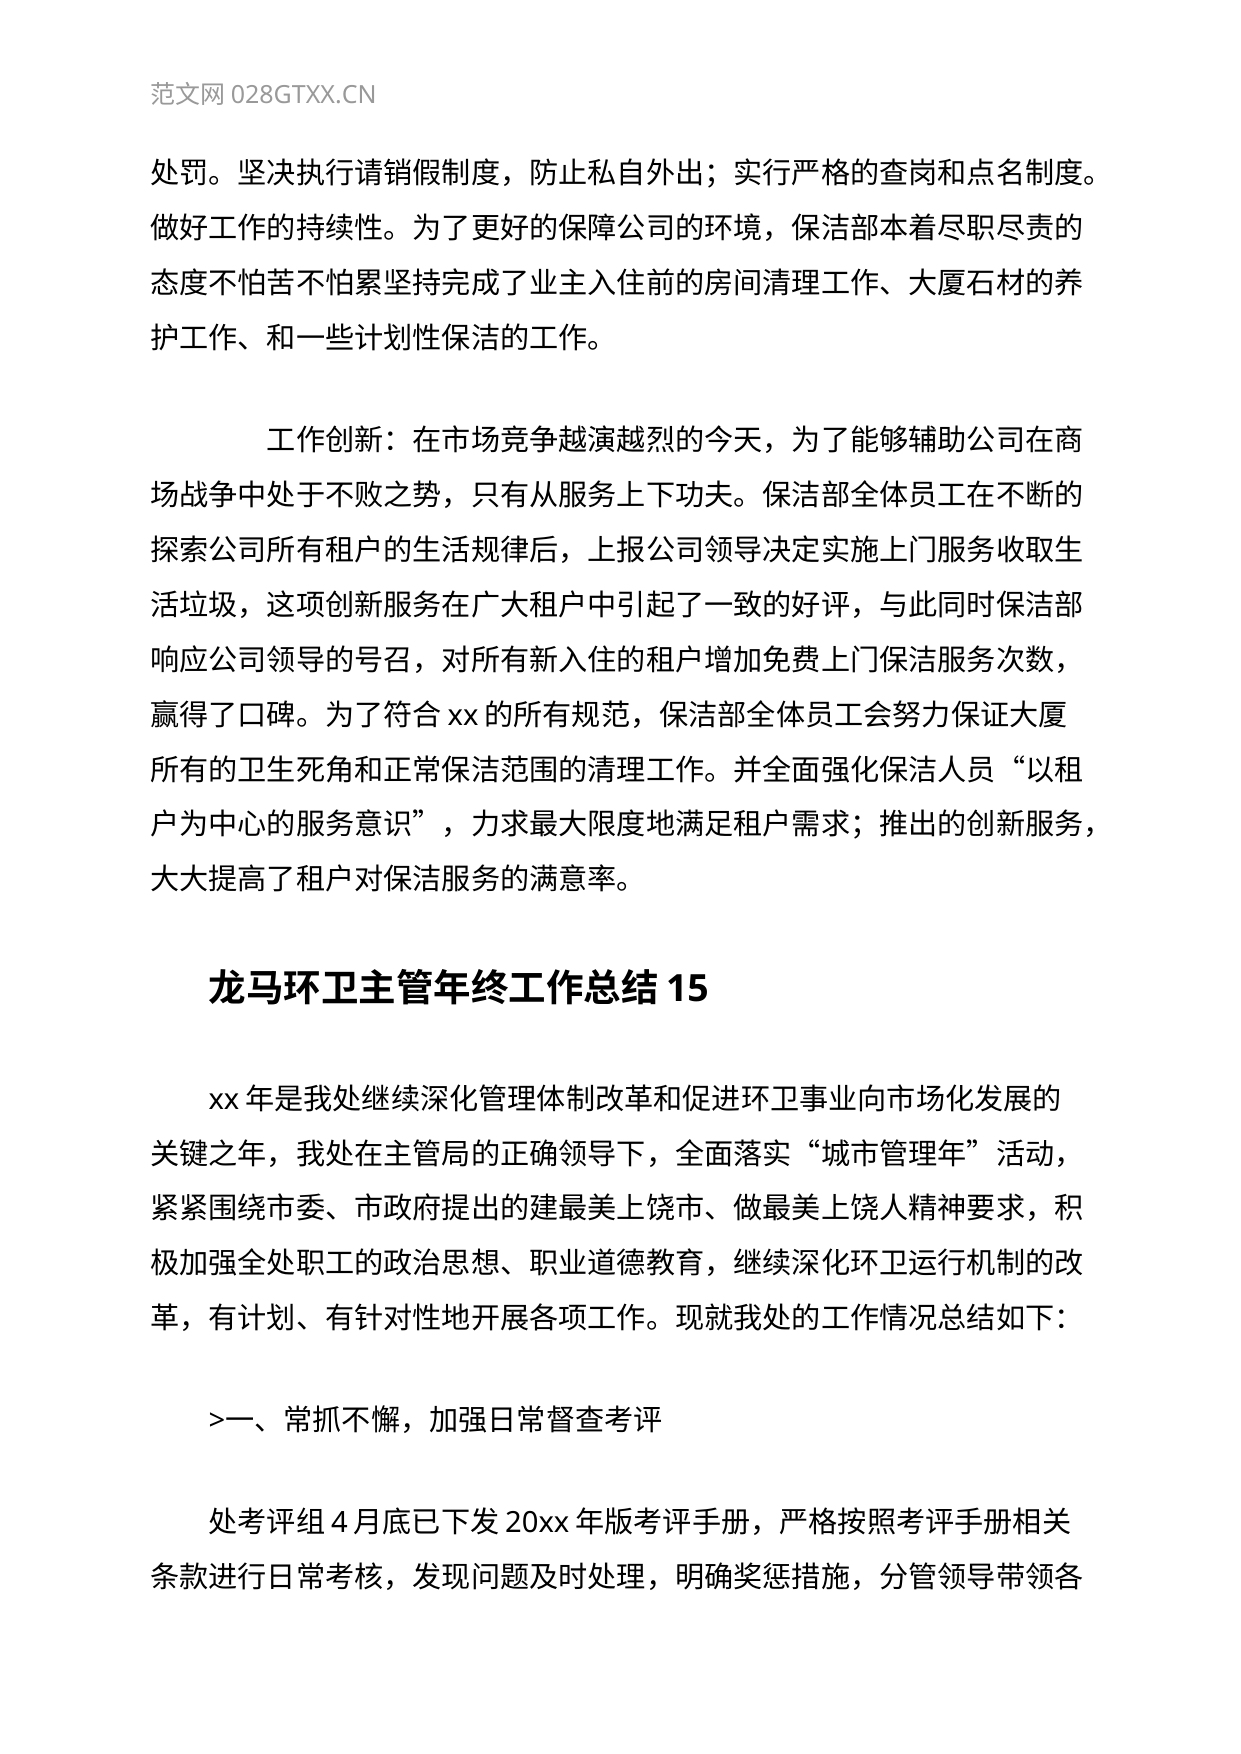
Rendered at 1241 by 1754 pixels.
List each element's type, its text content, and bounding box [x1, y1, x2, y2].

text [150, 150, 1090, 357]
text >一、常抓不懈，加强日常督查考评 [150, 1397, 1090, 1439]
text 工作创新：在市场竞争越演越烈的今天，为了能够辅助公司在商场战争中处于不败之势，只有从服务上下功夫。保洁部全体员工在不断的探索公司所有租户的生活规律后，上报公司领导决定实施上门服务收取生活垃圾，这项创新服务在广大租户中引起了一致的好评，与此同时保洁部响应公司领导的号召，对所有新入住的租户增加免费上门保洁服务次数，赢得了口碑。为了符合xx的所有规范，保洁部全体员工会努力保证大厦所有的卫生死角和正常保洁范围的清理工作。并全面强化保洁人员“以租户为中心的服务意识”，力求最大限度地满足租户需求；推出的创新服务，大大提高了租户对保洁服务的满意率。 [150, 416, 1090, 898]
text 龙马环卫主管年终工作总结15 [150, 958, 1090, 1012]
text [150, 1499, 1090, 1596]
text xx年是我处继续深化管理体制改革和促进环卫事业向市场化发展的关键之年，我处在主管局的正确领导下，全面落实“城市管理年”活动，紧紧围绕市委、市政府提出的建最美上饶市、做最美上饶人精神要求，积极加强全处职工的政治思想、职业道德教育，继续深化环卫运行机制的改革，有计划、有针对性地开展各项工作。现就我处的工作情况总结如下： [150, 1075, 1090, 1337]
